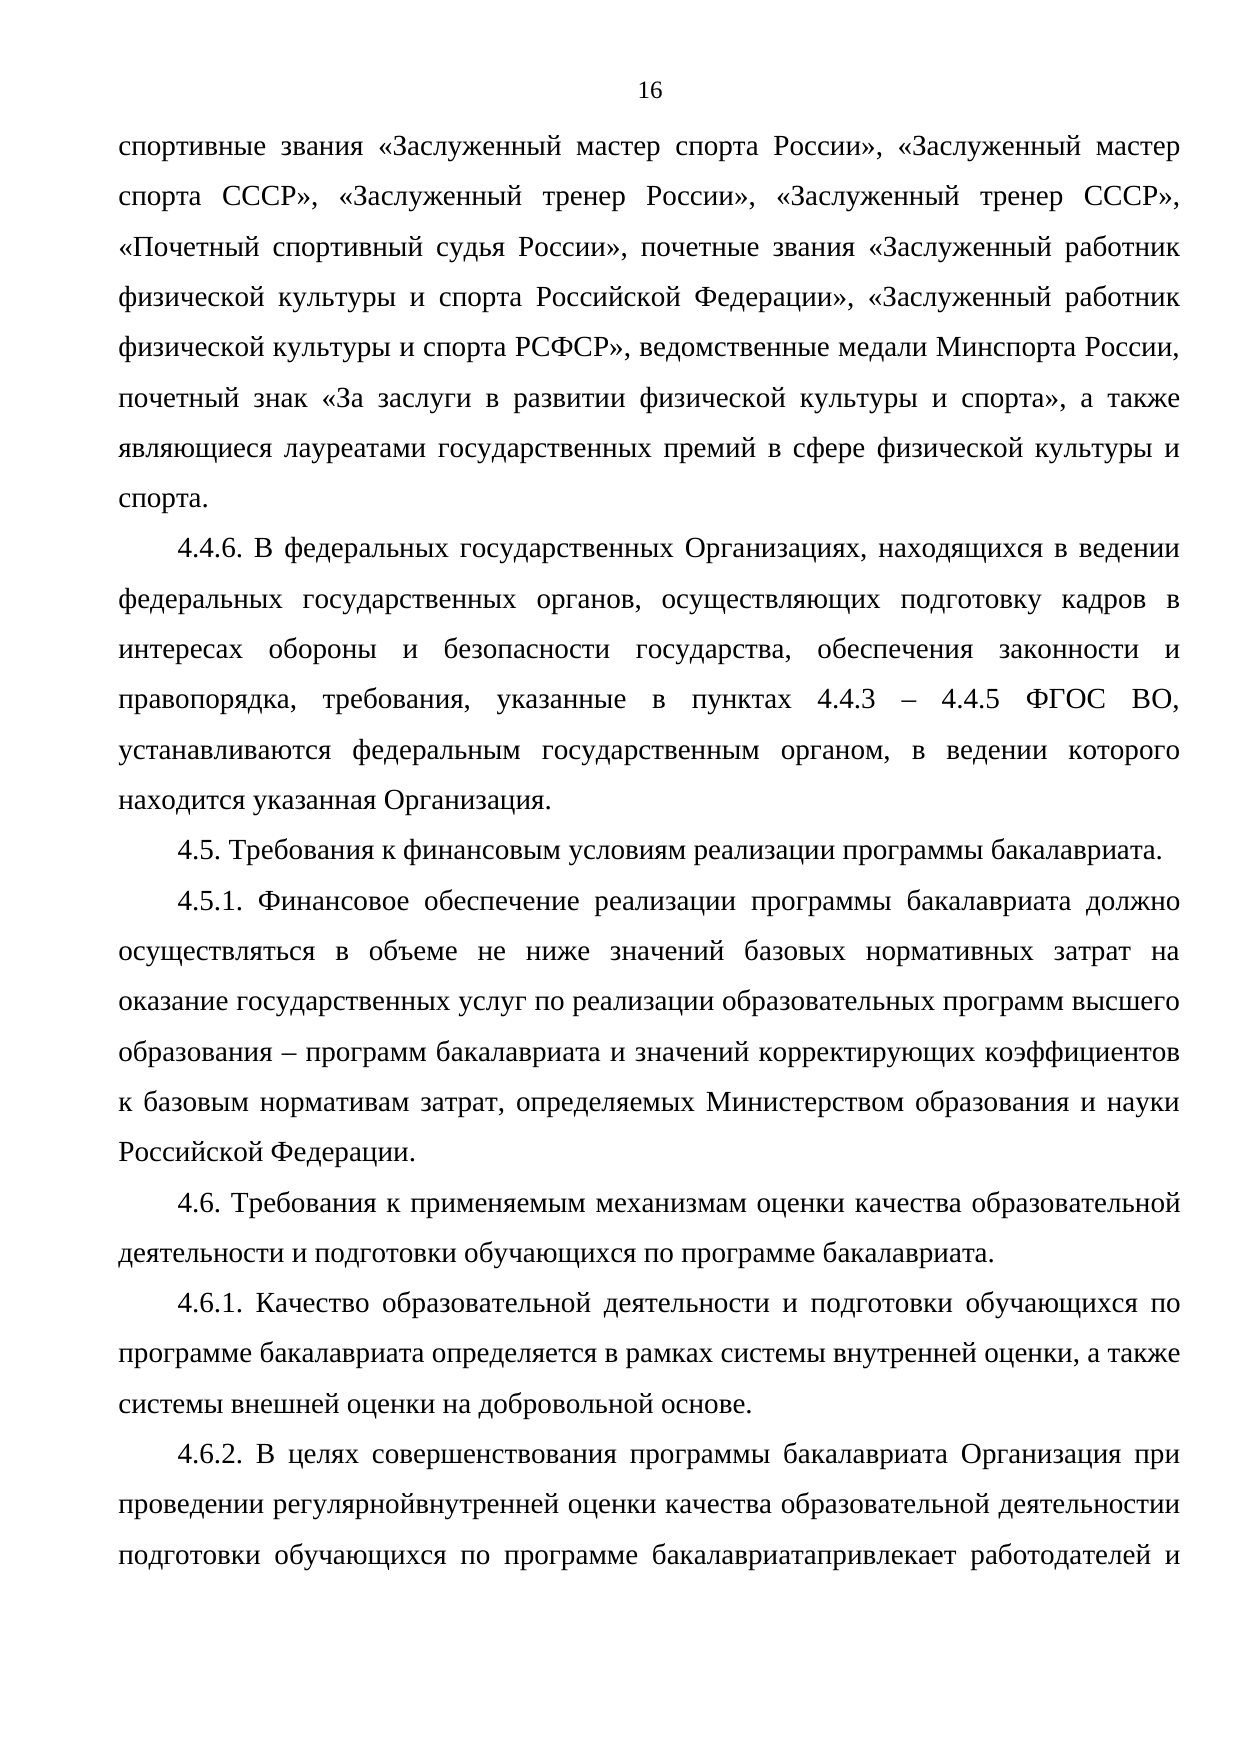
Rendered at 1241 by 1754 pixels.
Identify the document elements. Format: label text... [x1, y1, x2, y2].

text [118, 1436, 1181, 1570]
text 4.5. Требования к финансовым условиям реализации программы бакалавриата. [118, 832, 1181, 866]
text 4.4.6. В федеральных государственных Организациях, находящихся в ведении федеральных государственных органов, осуществляющих подготовку кадров в интересах обороны и безопасности государства, обеспечения законности и правопорядка, требования, указанные в пунктах 4.4.3 – 4.4.5 ФГОС ВО, устанавливаются федеральным государственным органом, в ведении которого находится указанная Организация. [118, 531, 1181, 816]
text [118, 128, 1181, 514]
text 4.6.1. Качество образовательной деятельности и подготовки обучающихся по программе бакалавриата определяется в рамках системы внутренней оценки, а также системы внешней оценки на добровольной основе. [118, 1285, 1181, 1419]
text 4.5.1. Финансовое обеспечение реализации программы бакалавриата должно осуществляться в объеме не ниже значений базовых нормативных затрат на оказание государственных услуг по реализации образовательных программ высшего образования – программ бакалавриата и значений корректирующих коэффициентов к базовым нормативам затрат, определяемых Министерством образования и науки Российской Федерации. [118, 883, 1181, 1168]
text 4.6. Требования к применяемым механизмам оценки качества образовательной деятельности и подготовки обучающихся по программе бакалавриата. [118, 1185, 1181, 1268]
